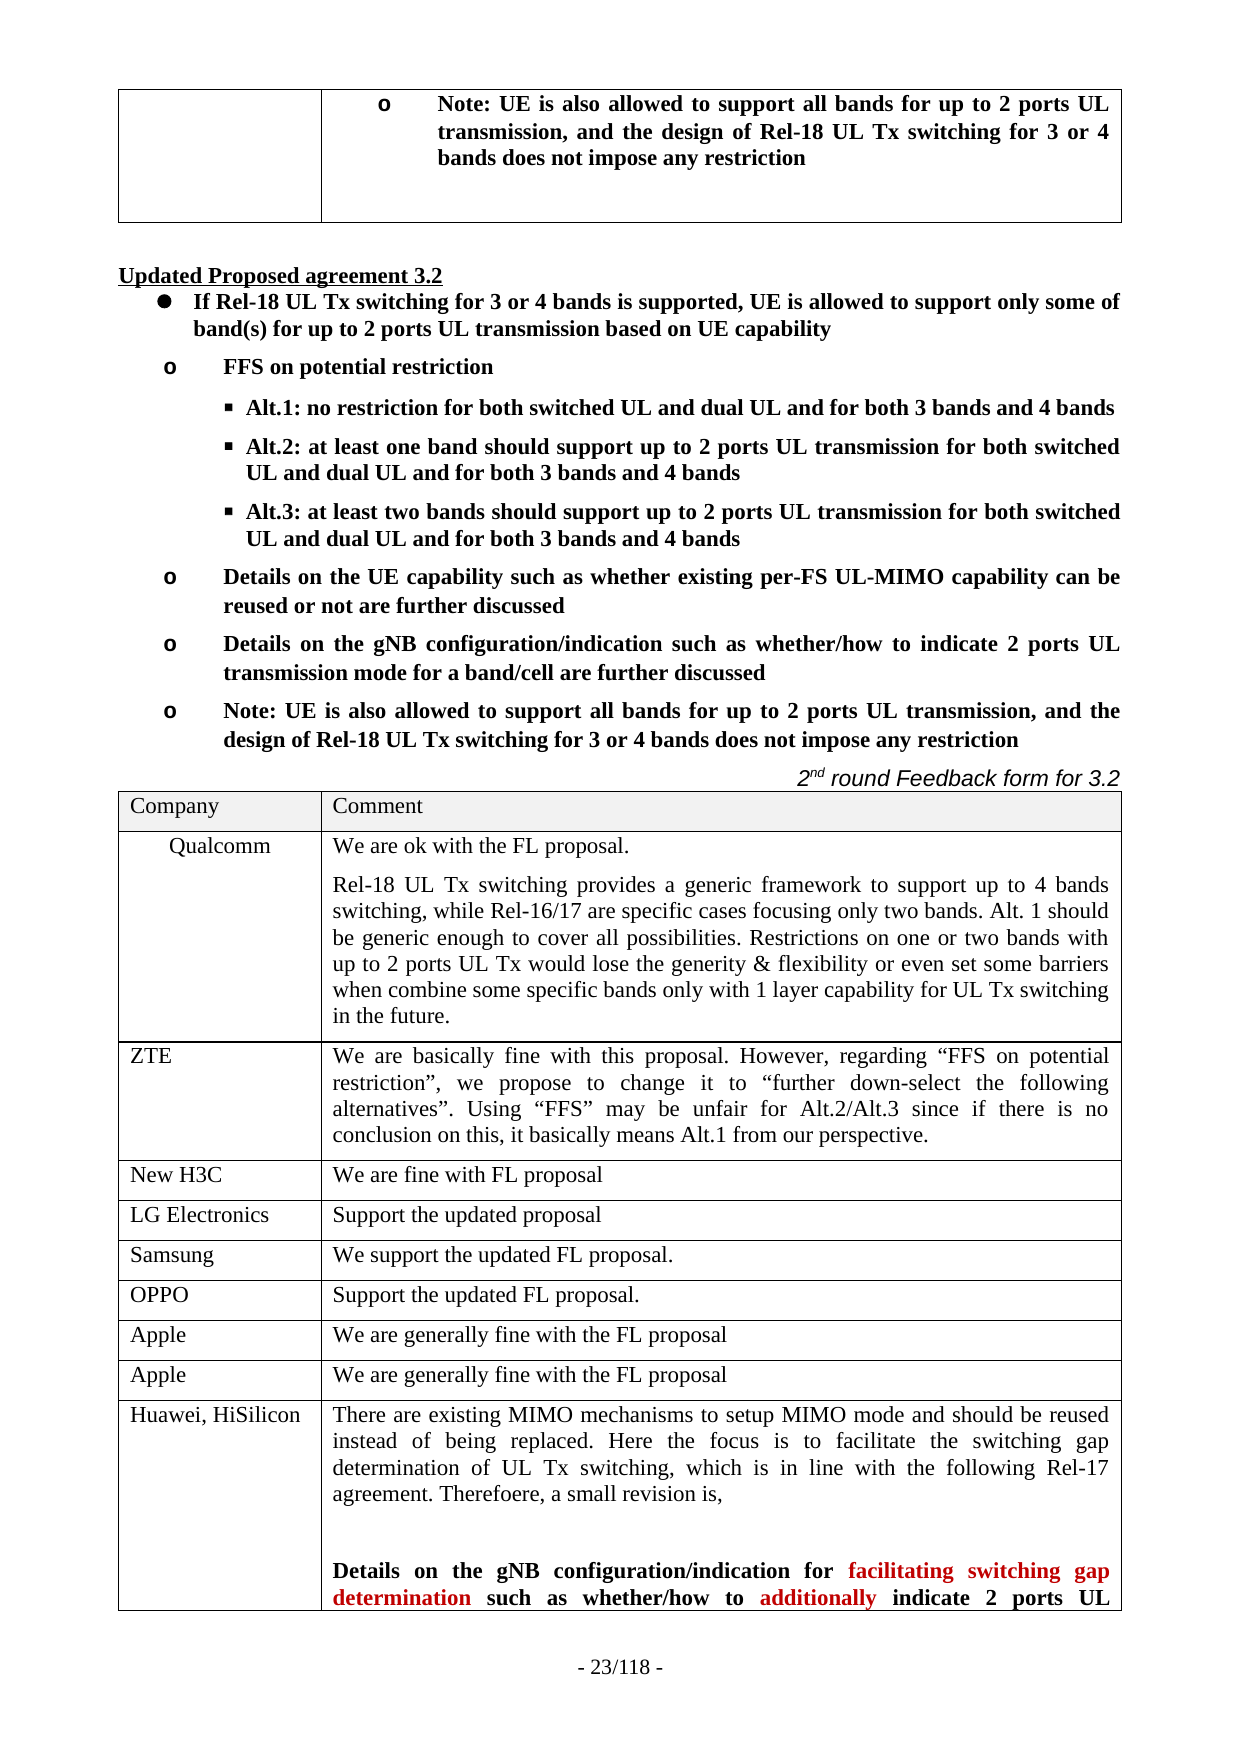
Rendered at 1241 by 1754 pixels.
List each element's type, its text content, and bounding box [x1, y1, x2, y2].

table_cell We are ok with the FL proposal. Rel-18 UL Tx switching provides a generic framework to support up to 4 bands switching, while Rel-16/17 are specific cases focusing only two bands. Alt. 1 should be generic enough to cover all possibilities. Restrictions on one or two bands with up to 2 ports UL Tx would lose the generity & flexibility or even set some barriers when combine some specific bands only with 1 layer capability for UL Tx switching in the future. [322, 832, 1121, 1041]
list Alt.2: at least one band should support up to 2 ports UL transmission for both switched UL and dual UL and for both 3 bands and 4 bands [223, 433, 1122, 486]
table_cell OPPO [119, 1281, 321, 1320]
list If Rel-18 UL Tx switching for 3 or 4 bands is supported, UE is allowed to support only some of band(s) for up to 2 ports UL transmission based on UE capability [156, 288, 1122, 341]
table_cell We are generally fine with the FL proposal [322, 1361, 1121, 1400]
table_cell ZTE [119, 1043, 321, 1160]
table_cell Qualcomm [119, 832, 321, 1041]
table_cell We are fine with FL proposal [322, 1161, 1121, 1200]
table_header Company [119, 792, 321, 831]
text Updated Proposed agreement 3.2 [118, 262, 1122, 288]
table_cell Huawei, HiSilicon [119, 1401, 321, 1610]
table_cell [322, 90, 1121, 222]
table_cell We are basically fine with this proposal. However, regarding “FFS on potential restriction”, we propose to change it to “further down-select the following alternatives”. Using “FFS” may be unfair for Alt.2/Alt.3 since if there is no conclusion on this, it basically means Alt.1 from our perspective. [322, 1043, 1121, 1160]
table_header Comment [322, 792, 1121, 831]
table_cell Apple [119, 1321, 321, 1360]
list FFS on potential restriction [163, 353, 1122, 382]
table_cell We are generally fine with the FL proposal [322, 1321, 1121, 1360]
list Alt.3: at least two bands should support up to 2 ports UL transmission for both switched UL and dual UL and for both 3 bands and 4 bands [223, 498, 1122, 551]
table_cell LG Electronics [119, 1201, 321, 1240]
subtitle 2nd round Feedback form for 3.2 [118, 765, 1122, 791]
table_cell We support the updated FL proposal. [322, 1241, 1121, 1280]
list Alt.1: no restriction for both switched UL and dual UL and for both 3 bands and 4 bands [223, 394, 1122, 421]
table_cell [322, 1401, 1121, 1610]
table_cell Support the updated proposal [322, 1201, 1121, 1240]
table_cell Support the updated FL proposal. [322, 1281, 1121, 1320]
table_cell New H3C [119, 1161, 321, 1200]
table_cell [119, 90, 321, 222]
list Details on the gNB configuration/indication such as whether/how to indicate 2 ports UL transmission mode for a band/cell are further discussed [163, 631, 1122, 685]
list Note: UE is also allowed to support all bands for up to 2 ports UL transmission, and the design of Rel-18 UL Tx switching for 3 or 4 bands does not impose any restriction [163, 698, 1122, 752]
list Details on the UE capability such as whether existing per-FS UL-MIMO capability can be reused or not are further discussed [163, 563, 1122, 618]
table_cell Apple [119, 1361, 321, 1400]
table_cell Samsung [119, 1241, 321, 1280]
